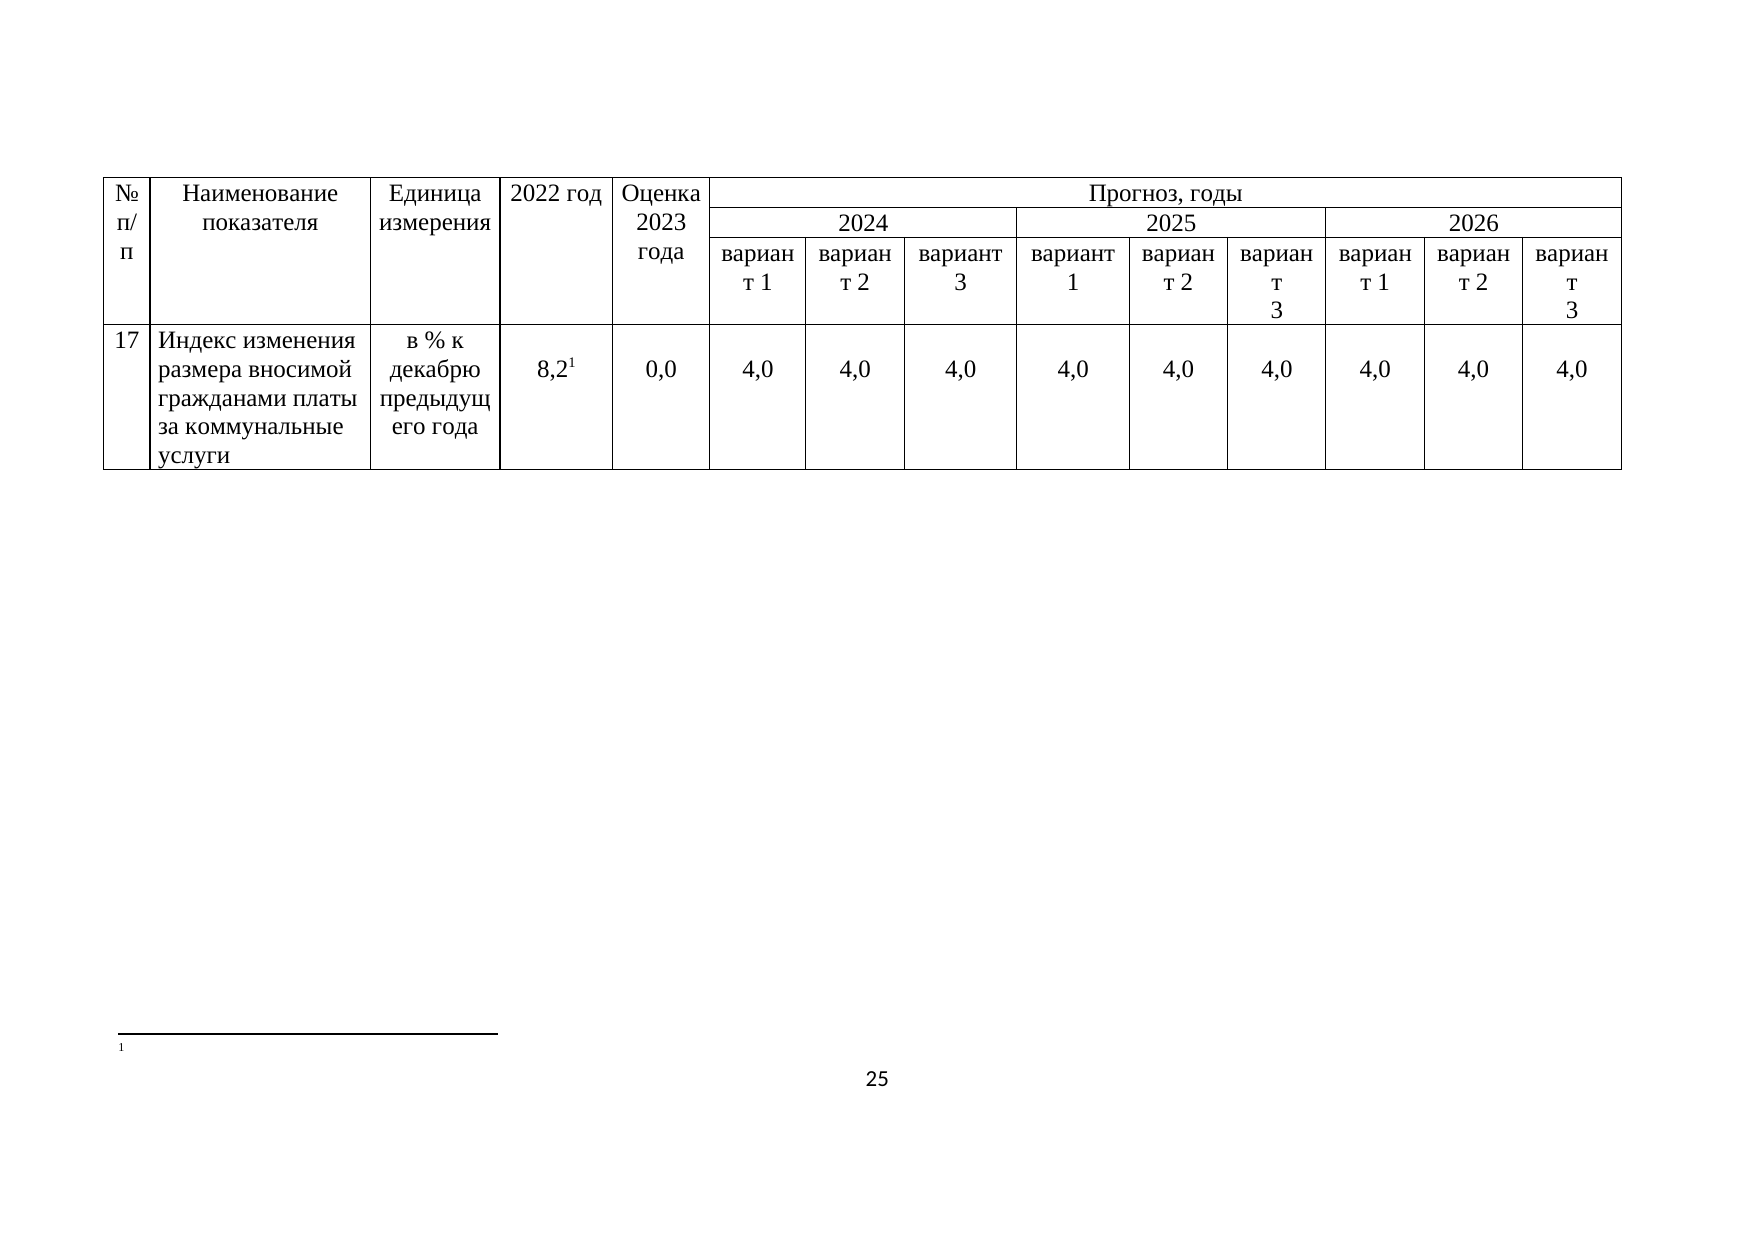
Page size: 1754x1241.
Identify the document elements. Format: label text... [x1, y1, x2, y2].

table_header Единица измерения [371, 178, 499, 324]
table_cell 4,0 [710, 325, 805, 469]
table_cell 4,0 [1523, 325, 1621, 469]
table_cell вариант 2 [1425, 238, 1522, 324]
table_cell вариант 1 [1326, 238, 1424, 324]
table_cell 2024 [710, 208, 1016, 237]
table_cell 17 [104, 325, 149, 469]
table_cell вариант 1 [710, 238, 805, 324]
table_header № п/п [104, 178, 149, 324]
table_header Оценка 2023 года [613, 178, 709, 324]
table_header 2022 год [501, 178, 612, 324]
table_cell в % к декабрю предыдущего года [371, 325, 499, 469]
table_cell 2025 [1017, 208, 1325, 237]
table_header Наименование показателя [151, 178, 370, 324]
table_cell 2026 [1326, 208, 1621, 237]
table_cell вариант 2 [806, 238, 904, 324]
table_cell 4,0 [1130, 325, 1227, 469]
table_cell Индекс изменения размера вносимой гражданами платы за коммунальные услуги [151, 325, 370, 469]
table_cell 4,0 [905, 325, 1016, 469]
table_cell вариант 3 [1228, 238, 1325, 324]
table_cell вариант 3 [1523, 238, 1621, 324]
table_cell 0,0 [613, 325, 709, 469]
table_cell 4,0 [1326, 325, 1424, 469]
table_cell 8,2 [501, 325, 612, 469]
table_cell 4,0 [1017, 325, 1129, 469]
table_cell 4,0 [1425, 325, 1522, 469]
table_cell вариант 1 [1017, 238, 1129, 324]
table_header Прогноз, годы [710, 178, 1621, 207]
table_cell 4,0 [806, 325, 904, 469]
table_cell 4,0 [1228, 325, 1325, 469]
table_cell вариант 2 [1130, 238, 1227, 324]
table_cell вариант 3 [905, 238, 1016, 324]
